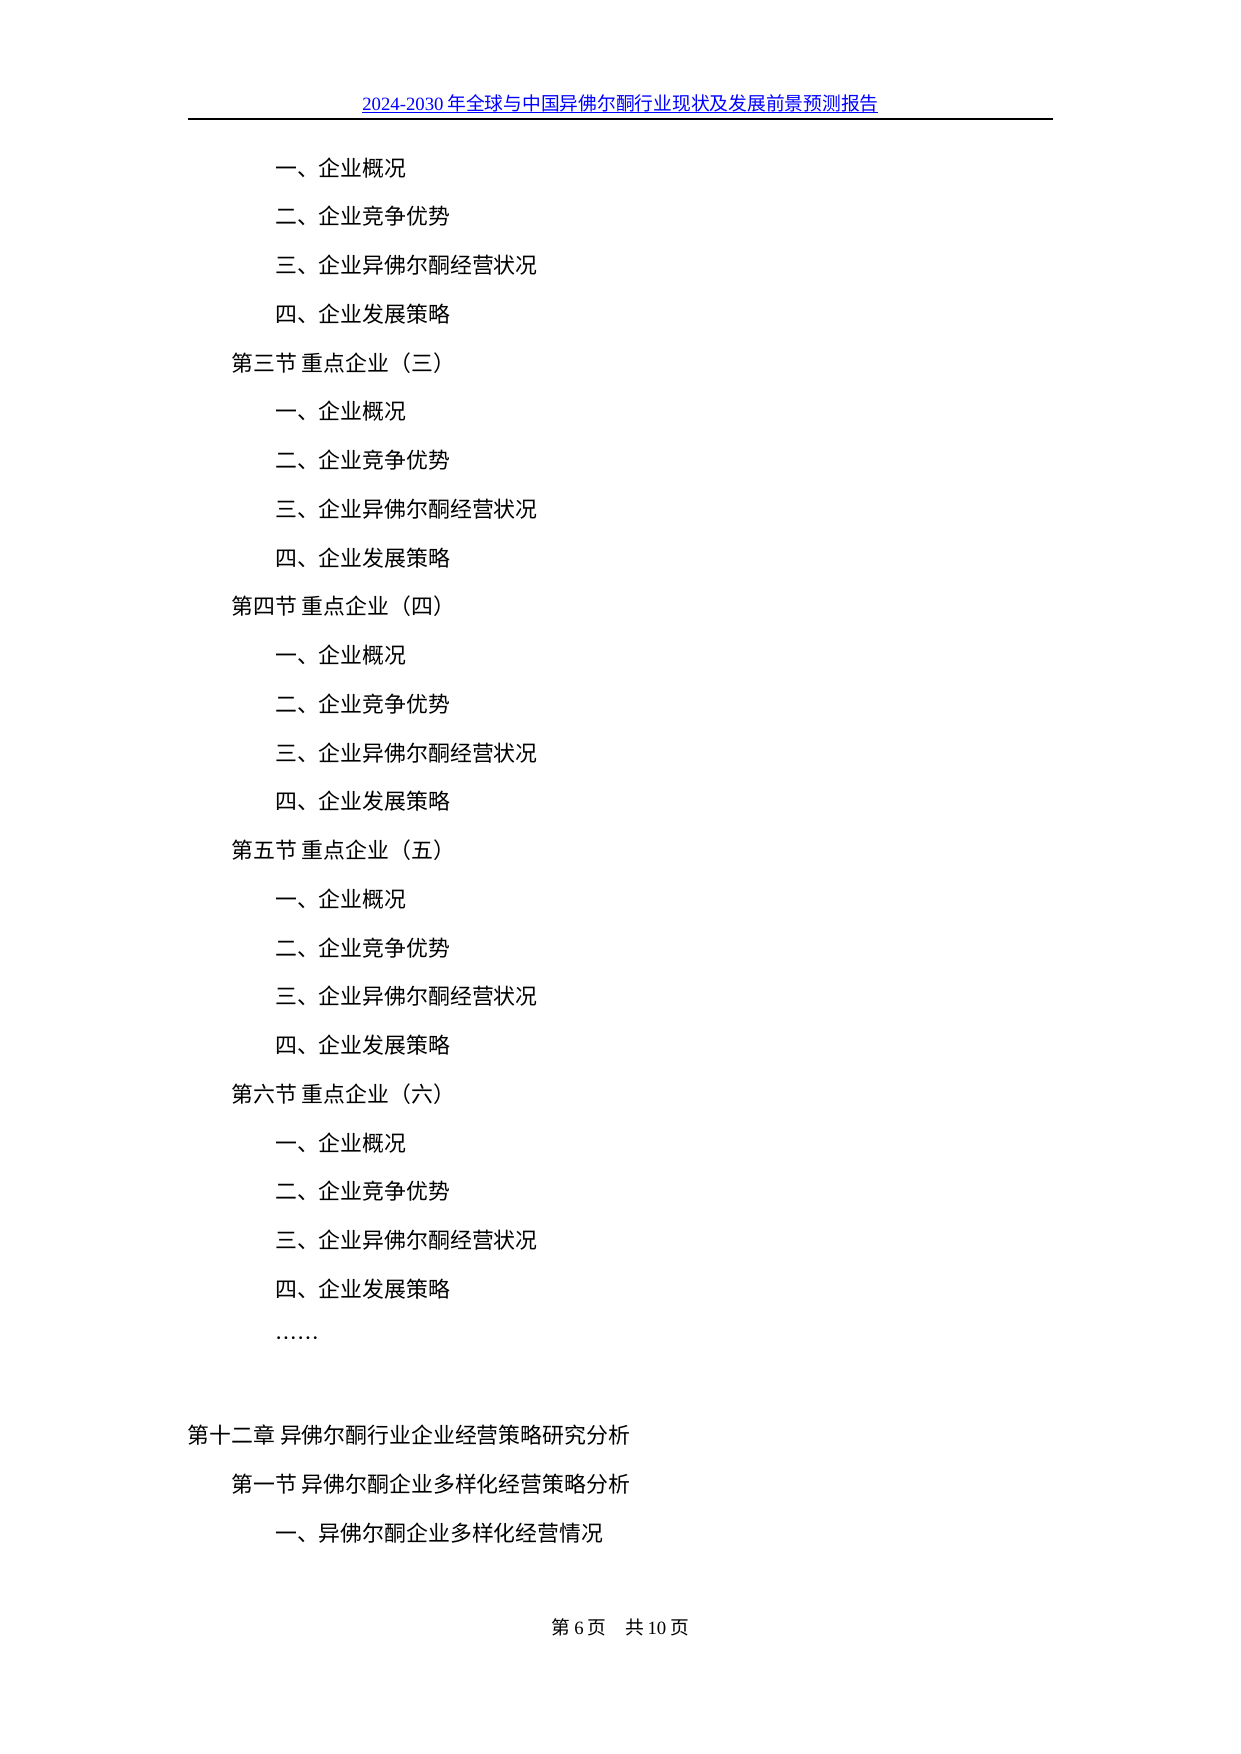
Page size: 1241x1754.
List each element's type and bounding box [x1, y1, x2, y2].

text [187, 150, 1053, 1548]
